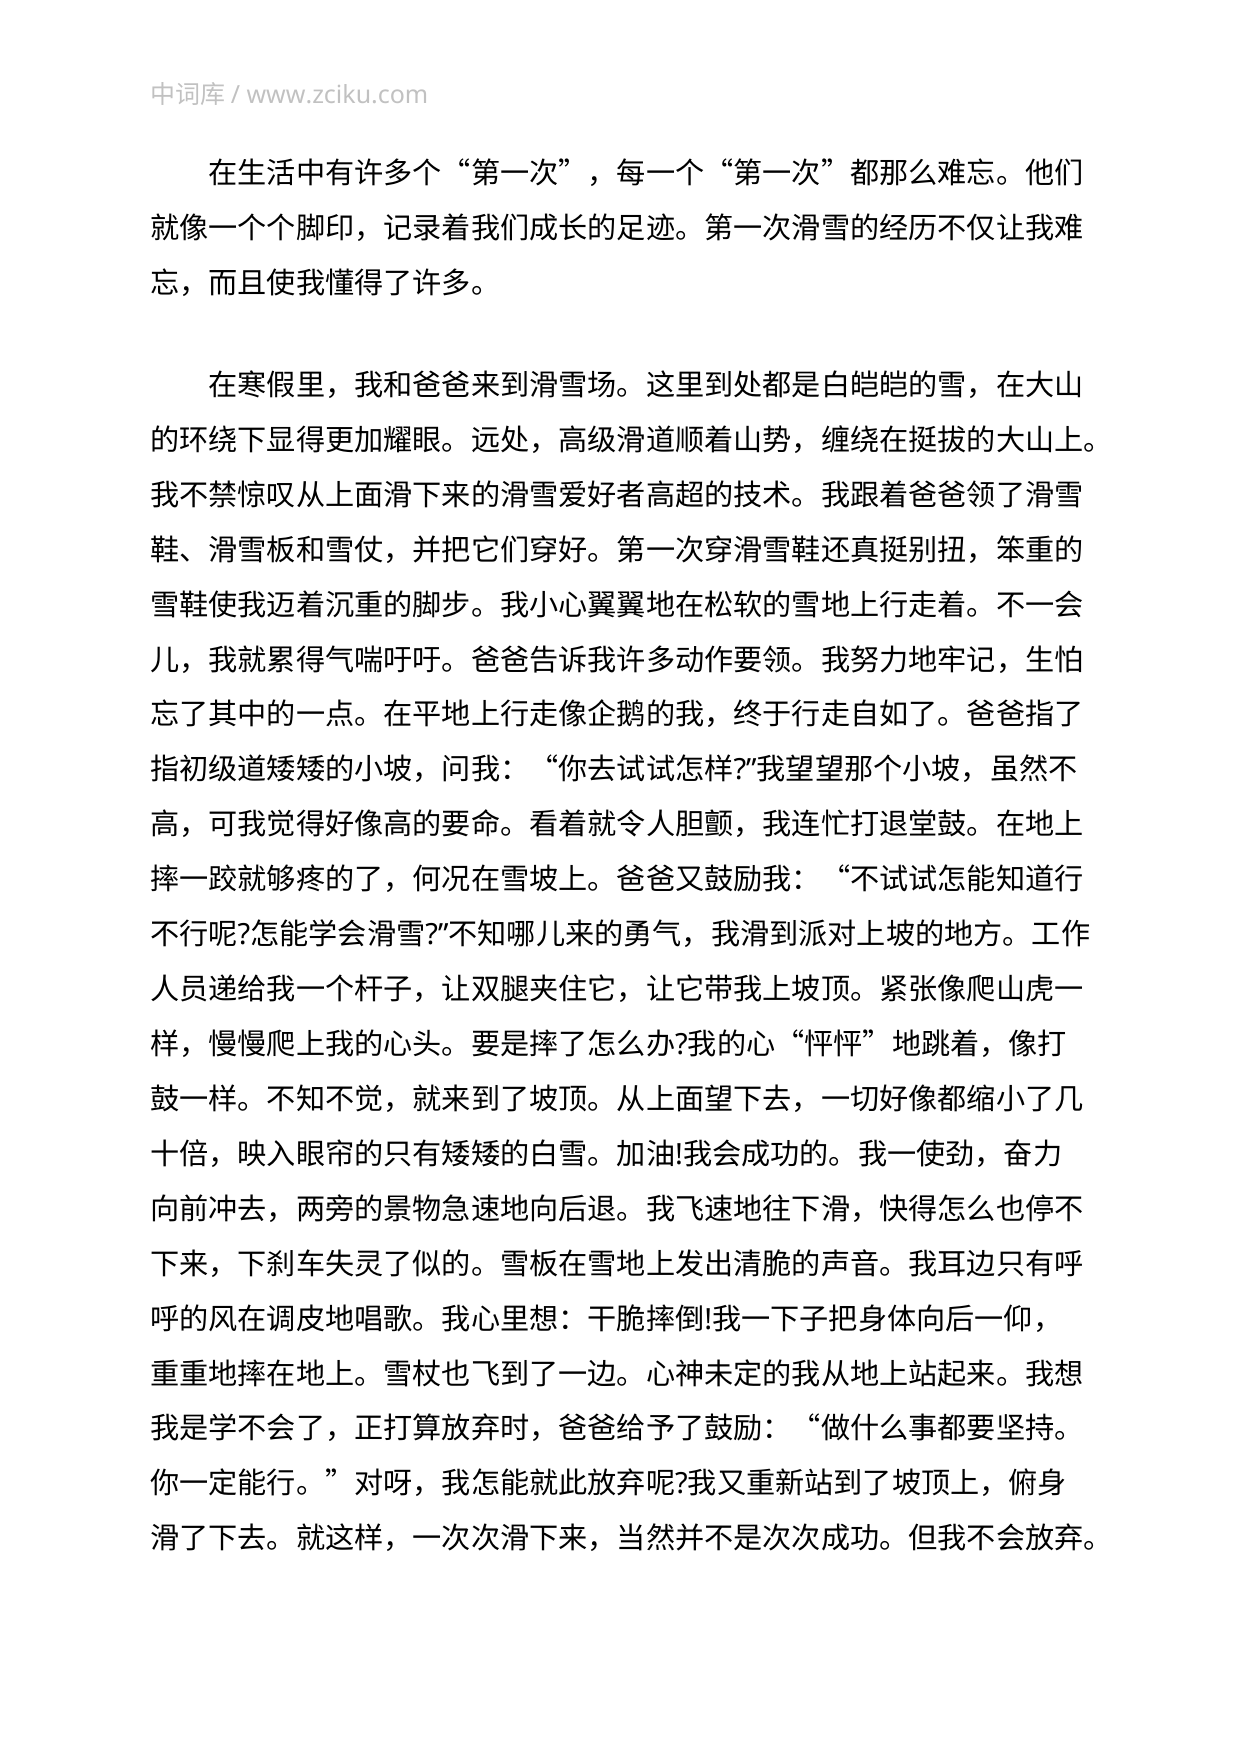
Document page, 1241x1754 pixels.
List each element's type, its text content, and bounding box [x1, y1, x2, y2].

text 在生活中有许多个“第一次”，每一个“第一次”都那么难忘。他们就像一个个脚印，记录着我们成长的足迹。第一次滑雪的经历不仅让我难忘，而且使我懂得了许多。 [150, 150, 1090, 302]
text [150, 362, 1090, 1557]
